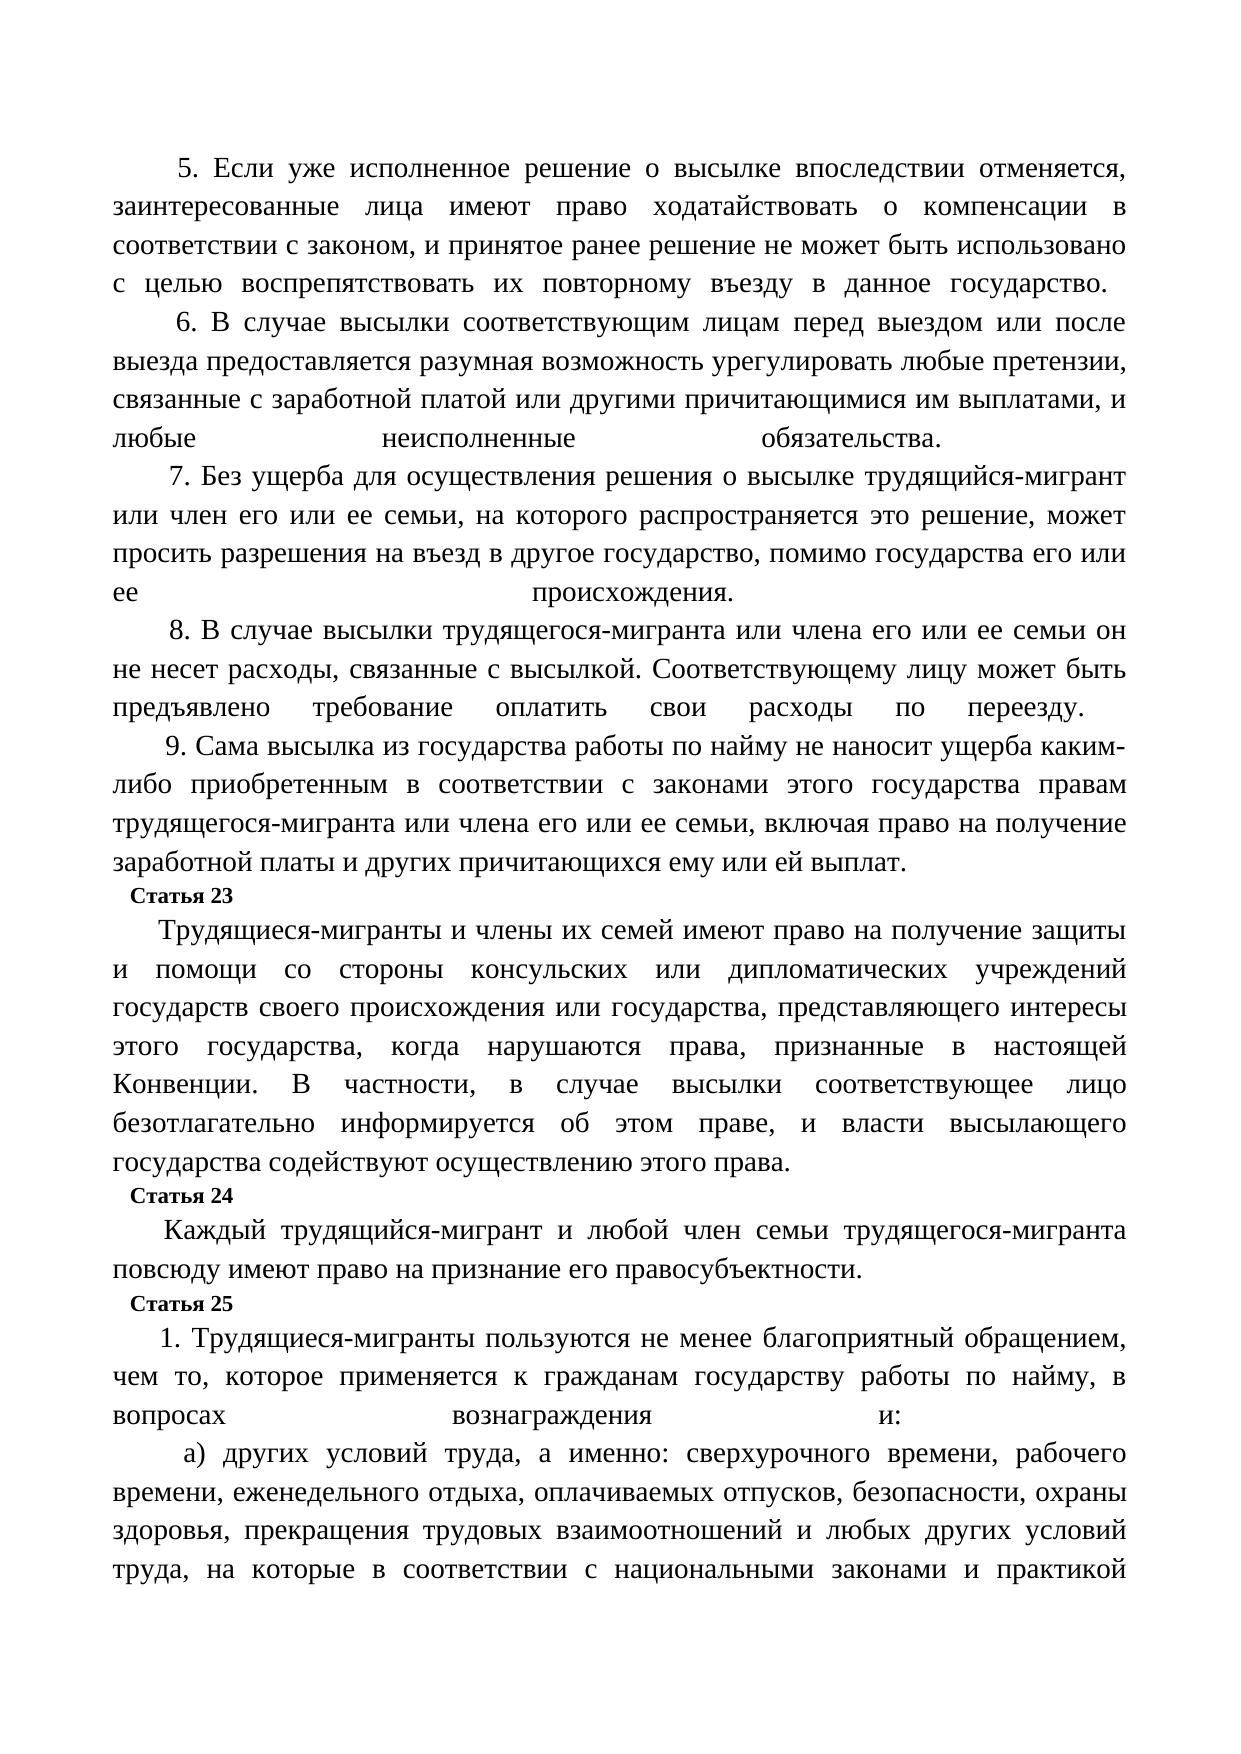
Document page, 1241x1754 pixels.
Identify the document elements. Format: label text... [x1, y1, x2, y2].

text Каждый трудящийся-мигрант и любой член семьи трудящегося-мигранта повсюду имеют право на признание его правосубъектности. [112, 1212, 1128, 1284]
text Статья 25 [112, 1289, 1128, 1316]
text Статья 23 [112, 882, 1128, 909]
text Статья 24 [112, 1182, 1128, 1209]
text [112, 1320, 1128, 1584]
text Трудящиеся-мигранты и члены их семей имеют право на получение защиты и помощи со стороны консульских или дипломатических учреждений государств своего происхождения или государства, представляющего интересы этого государства, когда нарушаются права, признанные в настоящей Конвенции. В частности, в случае высылки соответствующее лицо безотлагательно информируется об этом праве, и власти высылающего государства содействуют осуществлению этого права. [112, 912, 1128, 1177]
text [112, 150, 1128, 877]
